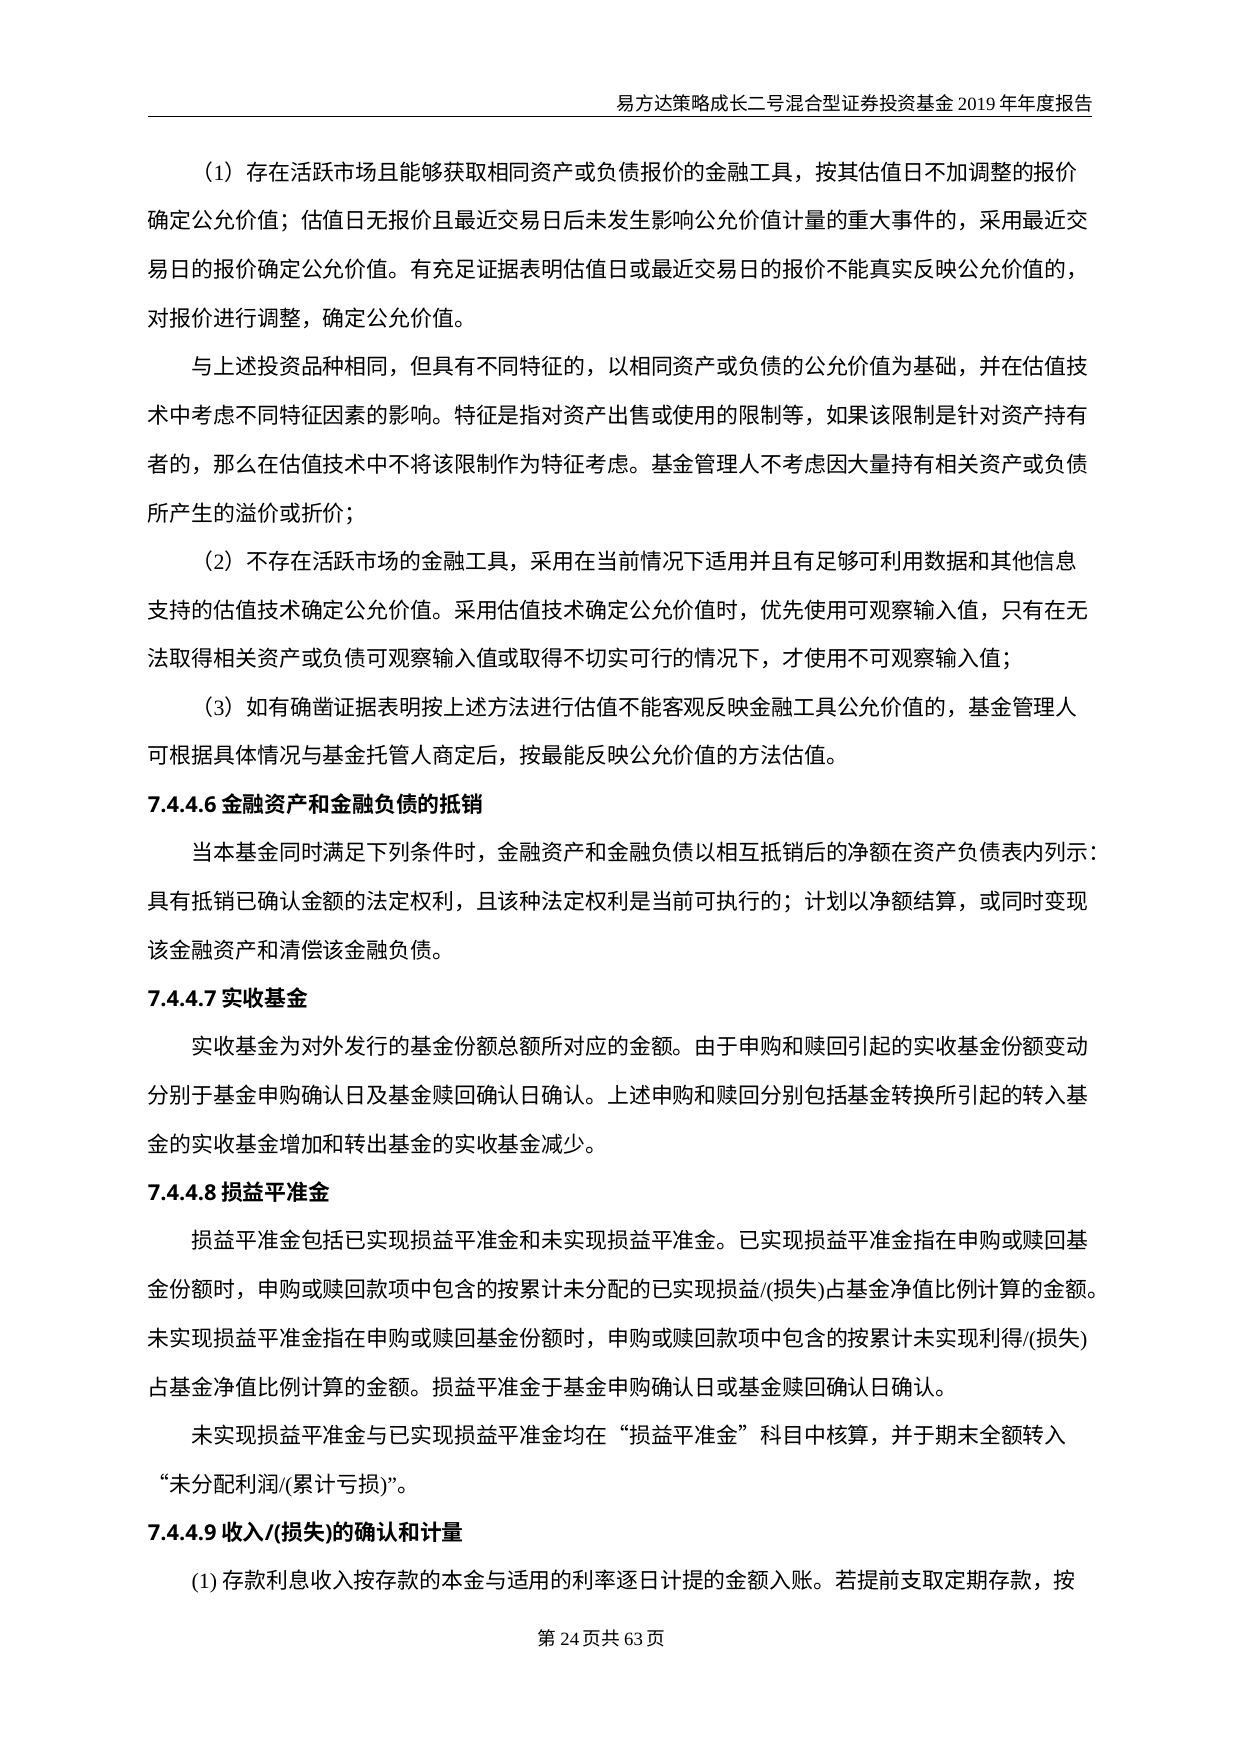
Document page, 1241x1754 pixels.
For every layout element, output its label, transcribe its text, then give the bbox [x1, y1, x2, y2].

text 7.4.4.9收入/(损失)的确认和计量 [148, 1515, 1092, 1547]
text 实收基金为对外发行的基金份额总额所对应的金额。由于申购和赎回引起的实收基金份额变动分别于基金申购确认日及基金赎回确认日确认。上述申购和赎回分别包括基金转换所引起的转入基金的实收基金增加和转出基金的实收基金减少。 [148, 1029, 1092, 1159]
text 7.4.4.7实收基金 [148, 981, 1092, 1013]
text 损益平准金包括已实现损益平准金和未实现损益平准金。已实现损益平准金指在申购或赎回基金份额时，申购或赎回款项中包含的按累计未分配的已实现损益/(损失)占基金净值比例计算的金额。未实现损益平准金指在申购或赎回基金份额时，申购或赎回款项中包含的按累计未实现利得/(损失)占基金净值比例计算的金额。损益平准金于基金申购确认日或基金赎回确认日确认。 [148, 1223, 1092, 1402]
text 未实现损益平准金与已实现损益平准金均在“损益平准金”科目中核算，并于期末全额转入“未分配利润/(累计亏损)”。 [148, 1418, 1092, 1499]
text 7.4.4.6金融资产和金融负债的抵销 [148, 786, 1092, 819]
text （2）不存在活跃市场的金融工具，采用在当前情况下适用并且有足够可利用数据和其他信息支持的估值技术确定公允价值。采用估值技术确定公允价值时，优先使用可观察输入值，只有在无法取得相关资产或负债可观察输入值或取得不切实可行的情况下，才使用不可观察输入值； [148, 543, 1092, 673]
text 7.4.4.8损益平准金 [148, 1175, 1092, 1207]
text 与上述投资品种相同，但具有不同特征的，以相同资产或负债的公允价值为基础，并在估值技术中考虑不同特征因素的影响。特征是指对资产出售或使用的限制等，如果该限制是针对资产持有者的，那么在估值技术中不将该限制作为特征考虑。基金管理人不考虑因大量持有相关资产或负债所产生的溢价或折价； [148, 349, 1092, 528]
text （1）存在活跃市场且能够获取相同资产或负债报价的金融工具，按其估值日不加调整的报价确定公允价值；估值日无报价且最近交易日后未发生影响公允价值计量的重大事件的，采用最近交易日的报价确定公允价值。有充足证据表明估值日或最近交易日的报价不能真实反映公允价值的，对报价进行调整，确定公允价值。 [148, 154, 1092, 333]
text （3）如有确凿证据表明按上述方法进行估值不能客观反映金融工具公允价值的，基金管理人可根据具体情况与基金托管人商定后，按最能反映公允价值的方法估值。 [148, 689, 1092, 771]
text 当本基金同时满足下列条件时，金融资产和金融负债以相互抵销后的净额在资产负债表内列示：具有抵销已确认金额的法定权利，且该种法定权利是当前可执行的；计划以净额结算，或同时变现该金融资产和清偿该金融负债。 [148, 835, 1092, 965]
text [148, 1563, 1092, 1596]
